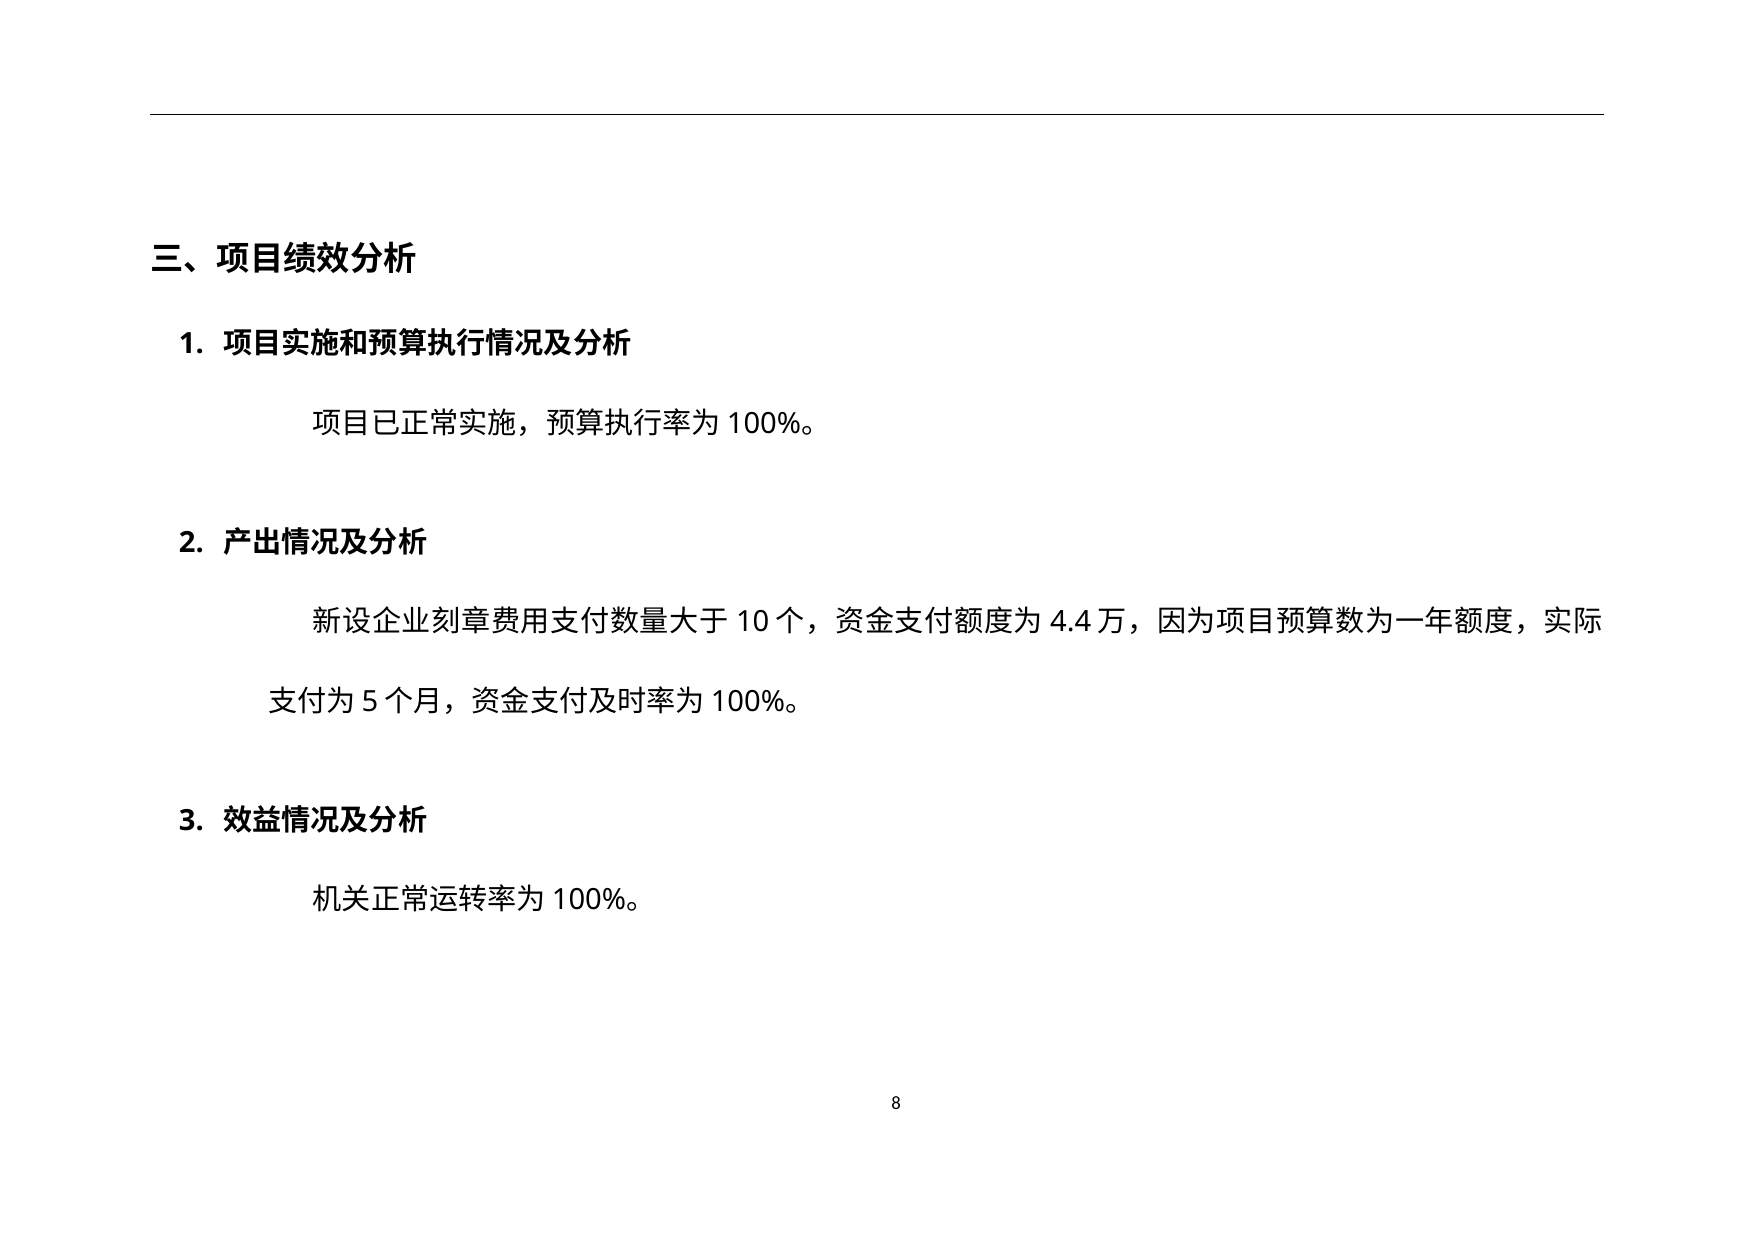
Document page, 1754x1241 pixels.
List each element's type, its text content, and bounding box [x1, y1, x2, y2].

text 项目已正常实施，预算执行率为100%。 [268, 381, 1604, 460]
list 效益情况及分析 [179, 778, 1604, 857]
text 三、项目绩效分析 [150, 216, 1604, 295]
list 产出情况及分析 [179, 500, 1604, 579]
text 机关正常运转率为100%。 [268, 857, 1604, 936]
text 新设企业刻章费用支付数量大于10个，资金支付额度为4.4万，因为项目预算数为一年额度，实际支付为5个月，资金支付及时率为100%。 [268, 579, 1604, 738]
list 项目实施和预算执行情况及分析 [179, 301, 1604, 381]
